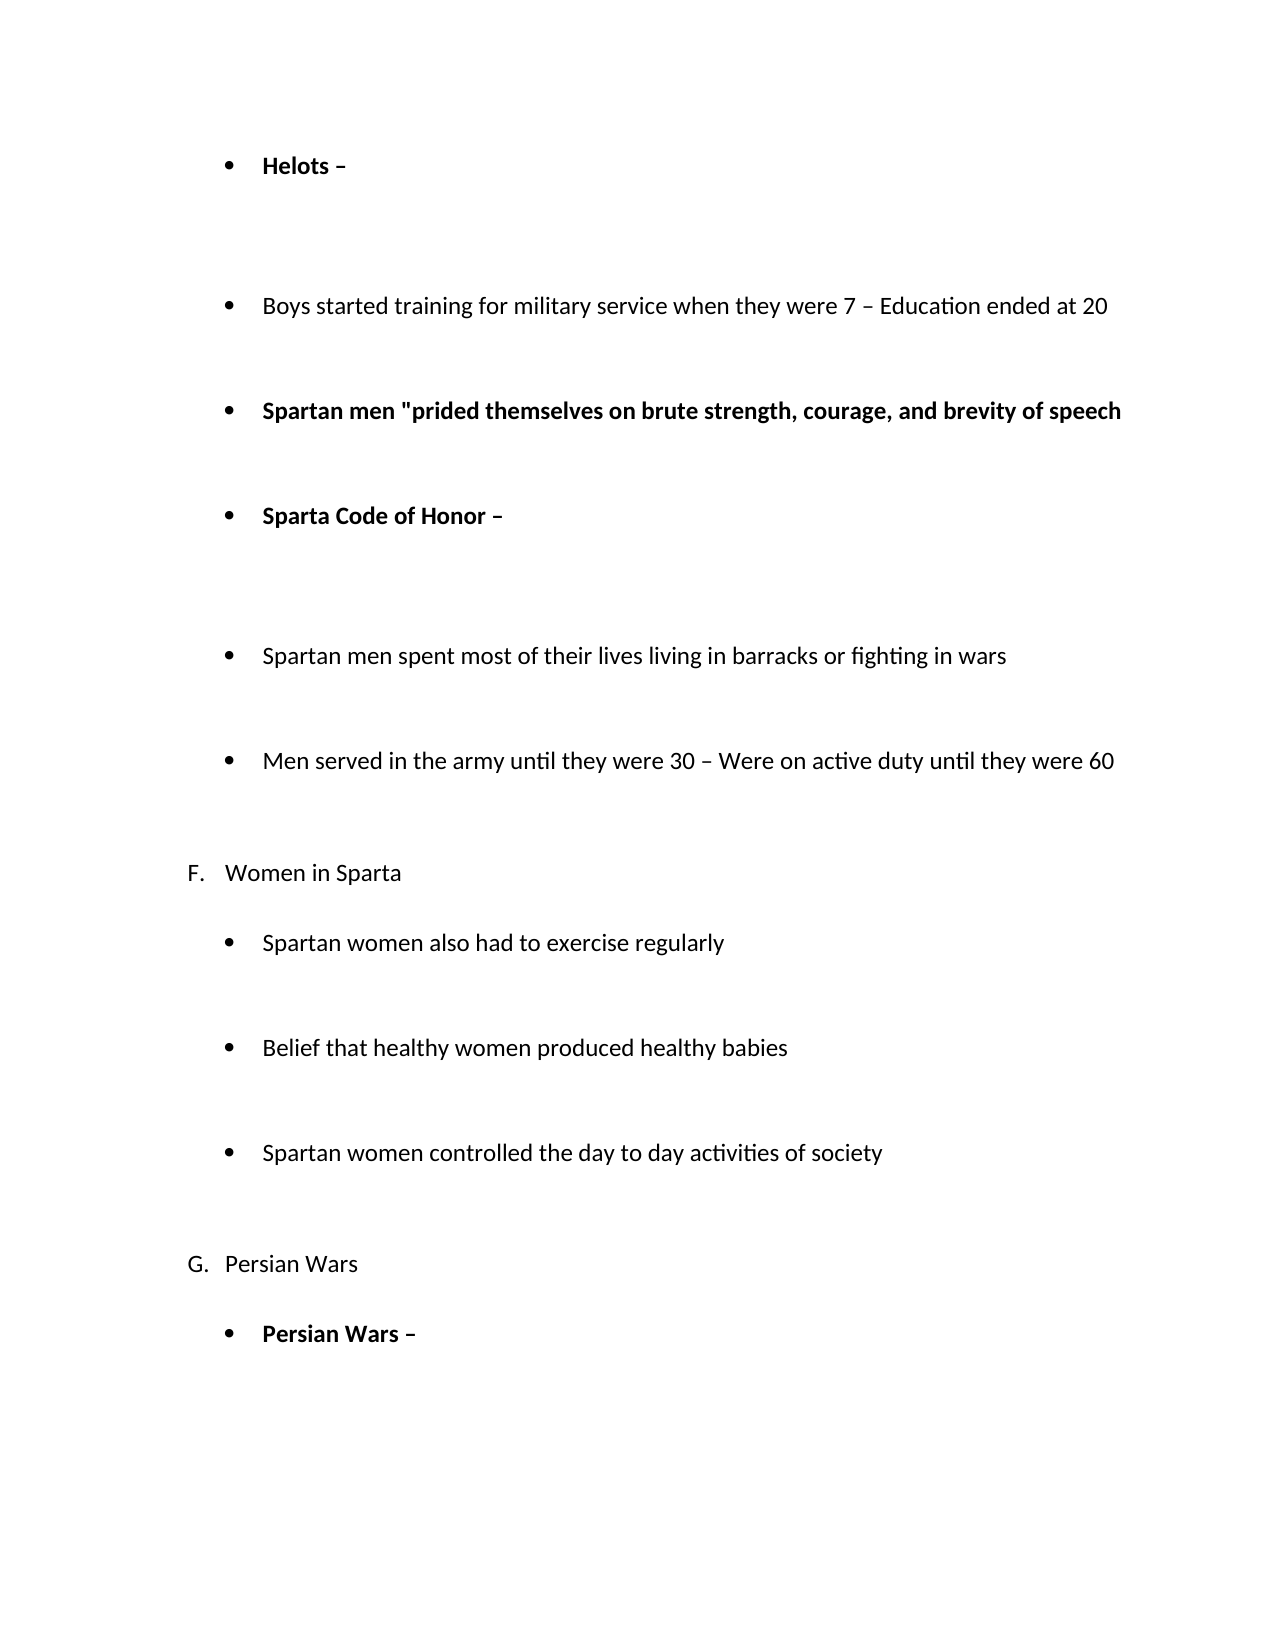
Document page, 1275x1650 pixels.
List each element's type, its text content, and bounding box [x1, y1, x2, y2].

list Helots – [225, 150, 1125, 181]
list Boys started training for military service when they were 7 – Education ended at 20 [225, 290, 1125, 321]
list Spartan women controlled the day to day activities of society [225, 1137, 1125, 1167]
list Spartan men spent most of their lives living in barracks or fighting in wars [225, 640, 1125, 671]
list Belief that healthy women produced healthy babies [225, 1032, 1125, 1062]
list Spartan men "prided themselves on brute strength, courage, and brevity of speech [225, 395, 1125, 426]
list Women in Sparta [187, 857, 1125, 887]
list Men served in the army until they were 30 – Were on active duty until they were 60 [225, 745, 1125, 776]
list Persian Wars [187, 1248, 1125, 1279]
list Spartan women also had to exercise regularly [225, 927, 1125, 957]
list Persian Wars – [225, 1318, 1125, 1349]
list Sparta Code of Honor – [225, 500, 1125, 531]
